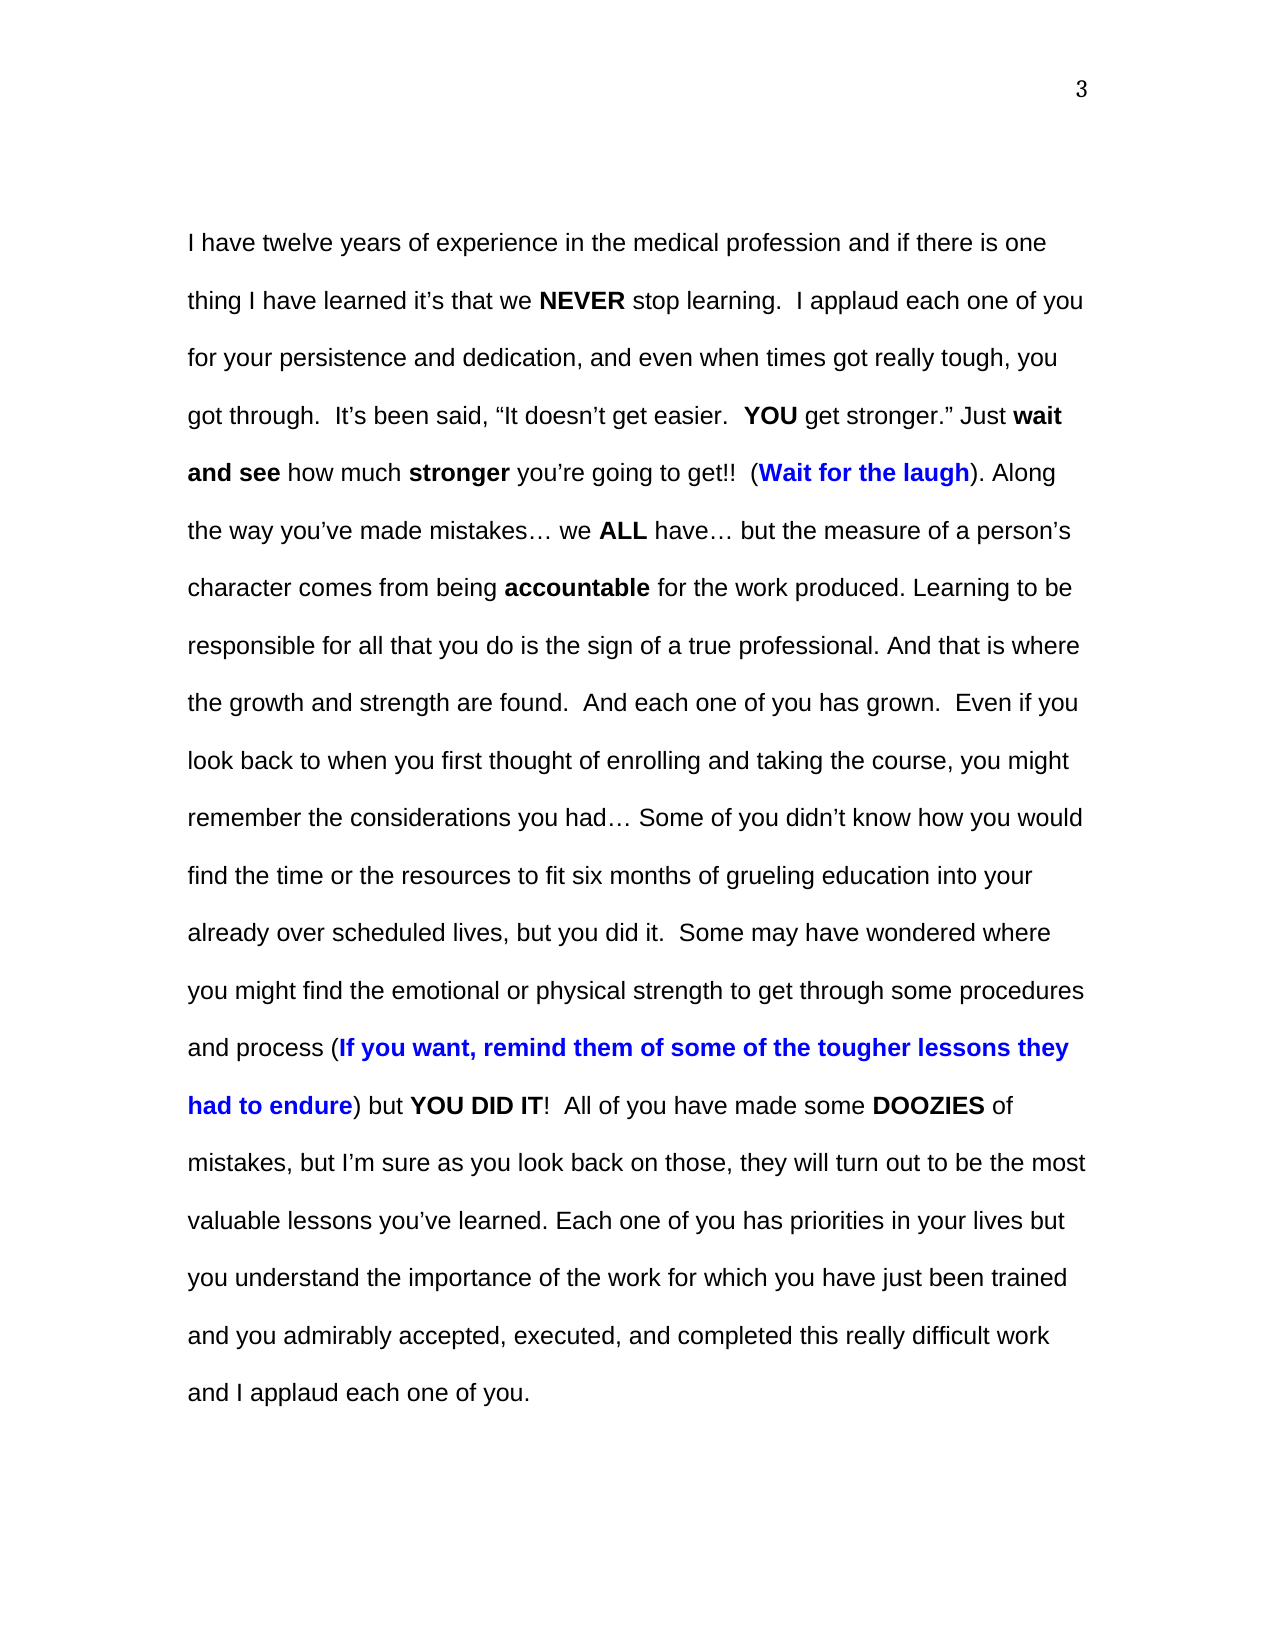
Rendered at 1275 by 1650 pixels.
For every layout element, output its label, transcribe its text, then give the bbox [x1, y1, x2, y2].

text I have twelve years of experience in the medical profession and if there is one thing I have learned it’s that we NEVER stop learning. I applaud each one of you for your persistence and dedication, and even when times got really tough, you got through. It’s been said, “It doesn’t get easier. YOU get stronger.” Just wait and see how much stronger you’re going to get!! (Wait for the laugh). Along the way you’ve made mistakes… we ALL have… but the measure of a person’s character comes from being accountable for the work produced. Learning to be responsible for all that you do is the sign of a true professional. And that is where the growth and strength are found. And each one of you has grown. Even if you look back to when you first thought of enrolling and taking the course, you might remember the considerations you had… Some of you didn’t know how you would find the time or the resources to fit six months of grueling education into your already over scheduled lives, but you did it. Some may have wondered where you might find the emotional or physical strength to get through some procedures and process (If you want, remind them of some of the tougher lessons they had to endure) but YOU DID IT! All of you have made some DOOZIES of mistakes, but I’m sure as you look back on those, they will turn out to be the most valuable lessons you’ve learned. Each one of you has priorities in your lives but you understand the importance of the work for which you have just been trained and you admirably accepted, executed, and completed this really difficult work and I applaud each one of you. [187, 228, 1087, 1407]
